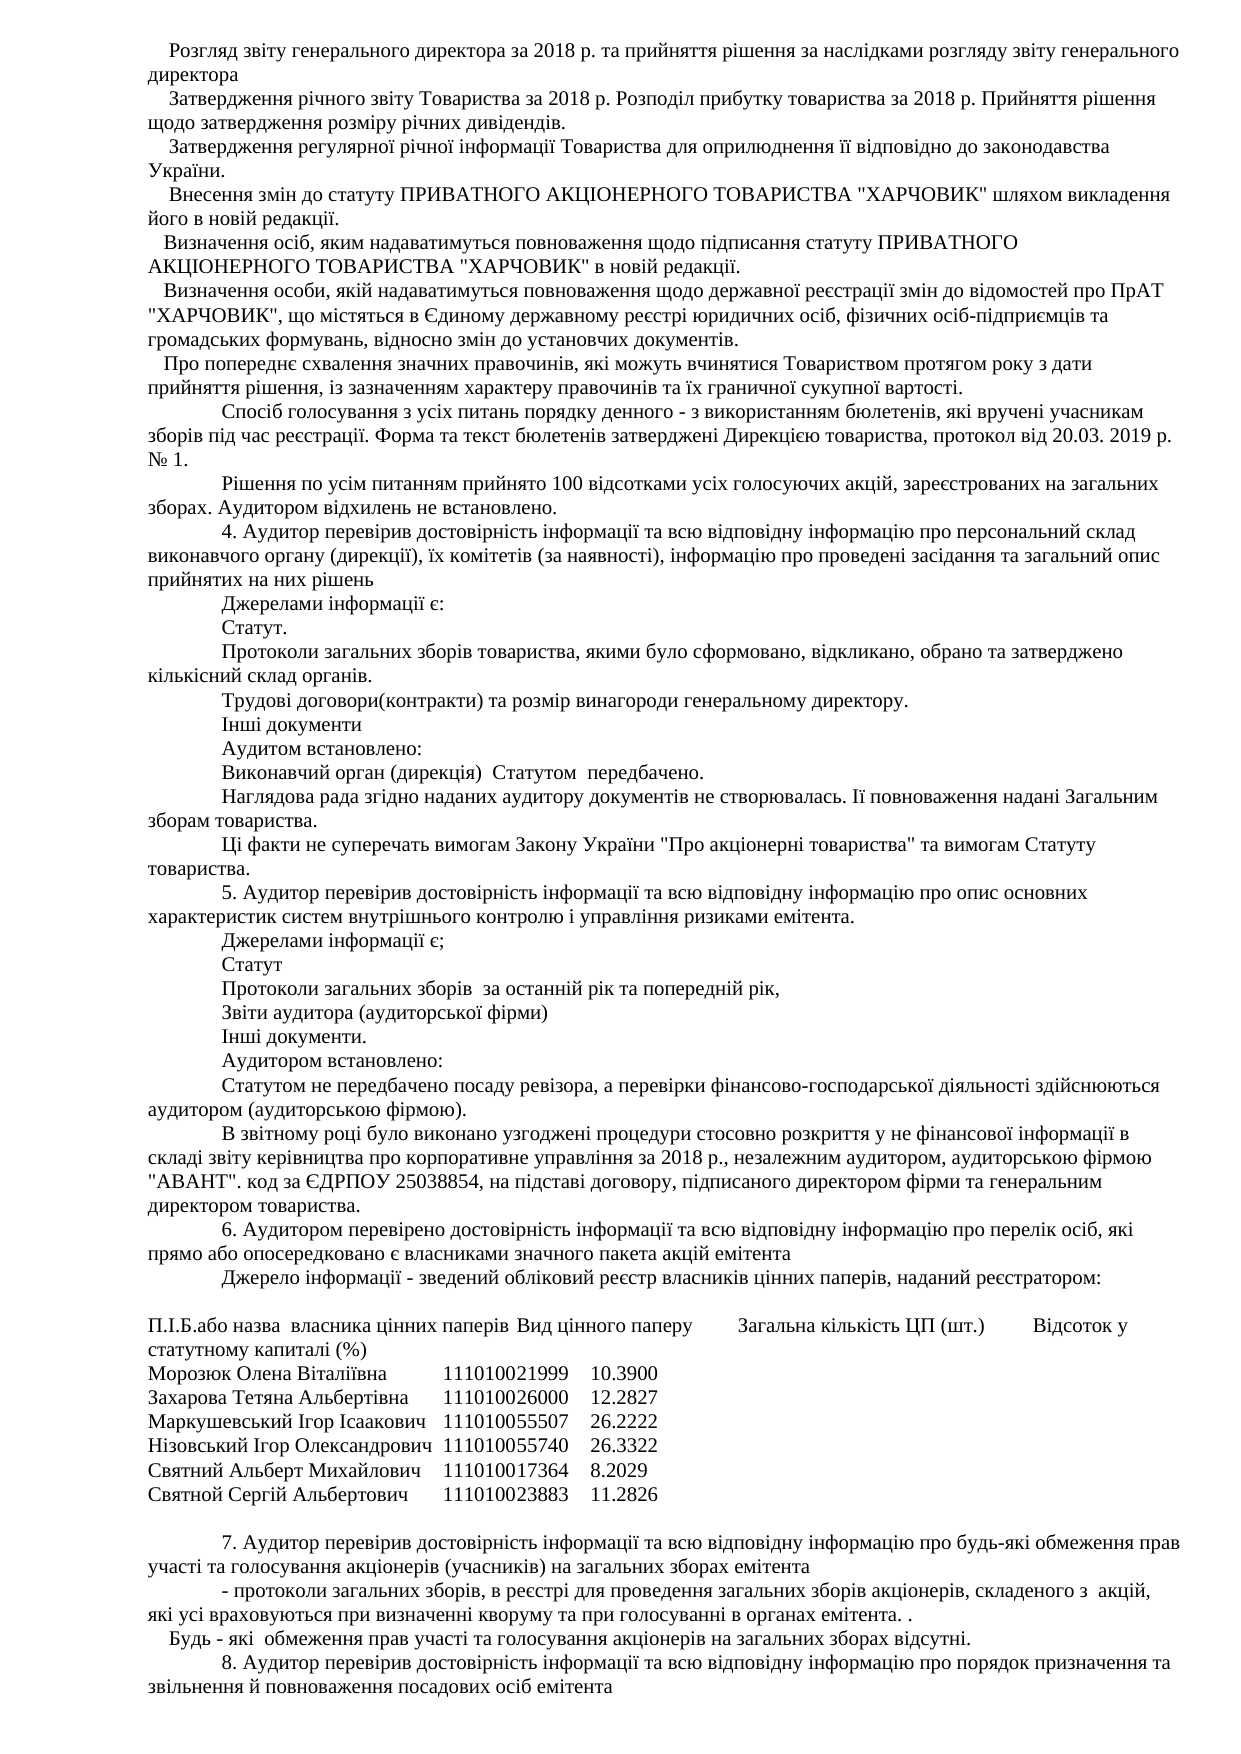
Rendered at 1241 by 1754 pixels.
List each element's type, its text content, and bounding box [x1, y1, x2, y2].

text Звіти аудитора (аудиторської фірми) [148, 1000, 1181, 1024]
text Статутом не передбачено посаду ревізора, а перевірки фінансово-господарської діяльності здійснюються аудитором (аудиторською фірмою). [148, 1072, 1181, 1121]
text В звітному році було виконано узгоджені процедури стосовно розкриття у не фінансової інформації в складі звіту керівництва про корпоративне управління за 2018 р., незалежним аудитором, аудиторською фірмою "АВАНТ". код за ЄДРПОУ 25038854, на підставі договору, підписаного директором фірми та генеральним директором товариства. [148, 1121, 1181, 1217]
text Затвердження регулярної річної інформації Товариства для оприлюднення її відповідно до законодавства України. [148, 134, 1181, 182]
text Про попереднє схвалення значних правочинів, які можуть вчинятися Товариством протягом року з дати прийняття рішення, із зазначенням характеру правочинів та їх граничної сукупної вартості. [148, 351, 1181, 399]
text Спосіб голосування з усіх питань порядку денного - з використанням бюлетенів, які вручені учасникам зборів під час реєстрації. Форма та текст бюлетенів затверджені Дирекцією товариства, протокол від 20.03. 2019 р. № 1. [148, 399, 1181, 471]
text Захарова Тетяна Альбертівна 1110100 26000 12.2827 [148, 1385, 1181, 1409]
text Ці факти не суперечать вимогам Закону України "Про акціонерні товариства" та вимогам Статуту товариства. [148, 832, 1181, 880]
text Джерело інформації - зведений обліковий реєстр власників цінних паперів, наданий реєстратором: [148, 1265, 1181, 1289]
text Маркушевський Ігор Ісаакович 1110100 55507 26.2222 [148, 1409, 1181, 1433]
text 5. Аудитор перевірив достовірність інформації та всю відповідну інформацію про опис основних характеристик систем внутрішнього контролю і управління ризиками емітента. [148, 880, 1181, 928]
text Інші документи. [148, 1024, 1181, 1048]
text Рішення по усім питанням прийнято 100 відсотками усіх голосуючих акцій, зареєстрованих на загальних зборах. Аудитором відхилень не встановлено. [148, 471, 1181, 519]
text Протоколи загальних зборів товариства, якими було сформовано, відкликано, обрано та затверджено кількісний склад органів. [148, 639, 1181, 687]
text Затвердження річного звіту Товариства за 2018 р. Розподіл прибутку товариства за 2018 р. Прийняття рішення щодо затвердження розміру річних дивідендів. [148, 86, 1181, 134]
text П.І.Б.або назва власника цінних паперів Вид цінного паперу Загальна кількість ЦП (шт.) Відсоток у статутному капиталі (%) [148, 1313, 1181, 1361]
text Нізовський Ігор Олександрович 1110100 55740 26.3322 [148, 1433, 1181, 1457]
text Морозюк Олена Віталіївна 1110100 21999 10.3900 [148, 1361, 1181, 1385]
text 6. Аудитором перевірено достовірність інформації та всю відповідну інформацію про перелік осіб, які прямо або опосередковано є власниками значного пакета акцій емітента [148, 1217, 1181, 1265]
text Статут. [148, 615, 1181, 639]
text Інші документи [148, 712, 1181, 736]
text Будь - якi обмеження прав участі та голосування акцiонерiв на загальних зборах відсутнi. [148, 1626, 1181, 1650]
text Протоколи загальних зборів за останній рік та попередній рік, [148, 976, 1181, 1000]
text Виконавчий орган (дирекція) Статутом передбачено. [148, 760, 1181, 784]
text Визначення осіб, яким надаватимуться повноваження щодо підписання статуту ПРИВАТНОГО АКЦІОНЕРНОГО ТОВАРИСТВА "ХАРЧОВИК" в новій редакції. [148, 230, 1181, 278]
text 4. Аудитор перевірив достовірність інформації та всю відповідну інформацію про персональний склад виконавчого органу (дирекції), їх комітетів (за наявності), інформацію про проведені засідання та загальний опис прийнятих на них рішень [148, 519, 1181, 591]
text Святний Альберт Михайлович 1110100 17364 8.2029 [148, 1457, 1181, 1482]
text 7. Аудитор перевірив достовірність інформації та всю відповідну інформацію про будь-які обмеження прав участі та голосування акціонерів (учасників) на загальних зборах емітента [148, 1530, 1181, 1578]
text Внесення змін до статуту ПРИВАТНОГО АКЦІОНЕРНОГО ТОВАРИСТВА "ХАРЧОВИК" шляхом викладення його в новій редакції. [148, 182, 1181, 230]
text Статут [148, 952, 1181, 976]
text Джерелами інформації є; [148, 928, 1181, 952]
text Наглядова рада згідно наданих аудитору документів не створювалась. Ії повноваження надані Загальним зборам товариства. [148, 784, 1181, 832]
text Трудові договори(контракти) та розмір винагороди генеральному директору. [148, 687, 1181, 712]
text Аудитором встановлено: [148, 1048, 1181, 1072]
text Аудитом встановлено: [148, 736, 1181, 760]
text Святной Сергій Альбертович 1110100 23883 11.2826 [148, 1482, 1181, 1506]
text - протоколи загальних зборів, в реєстрі для проведення загальних зборів акціонерів, складеного з акцій, які усі враховуються при визначенні кворуму та при голосуванні в органах емітента. . [148, 1578, 1181, 1626]
text Розгляд звіту генерального директора за 2018 р. та прийняття рішення за наслідками розгляду звіту генерального директора [148, 38, 1181, 86]
text Джерелами інформації є: [148, 591, 1181, 615]
text Визначення особи, якій надаватимуться повноваження щодо державної реєстрації змін до відомостей про ПрАТ "ХАРЧОВИК", що містяться в Єдиному державному реєстрі юридичних осіб, фізичних осіб-підприємців та громадських формувань, відносно змін до установчих документів. [148, 278, 1181, 351]
text 8. Аудитор перевірив достовірність інформації та всю відповідну інформацію про порядок призначення та звільнення й повноваження посадових осіб емітента [148, 1650, 1181, 1698]
